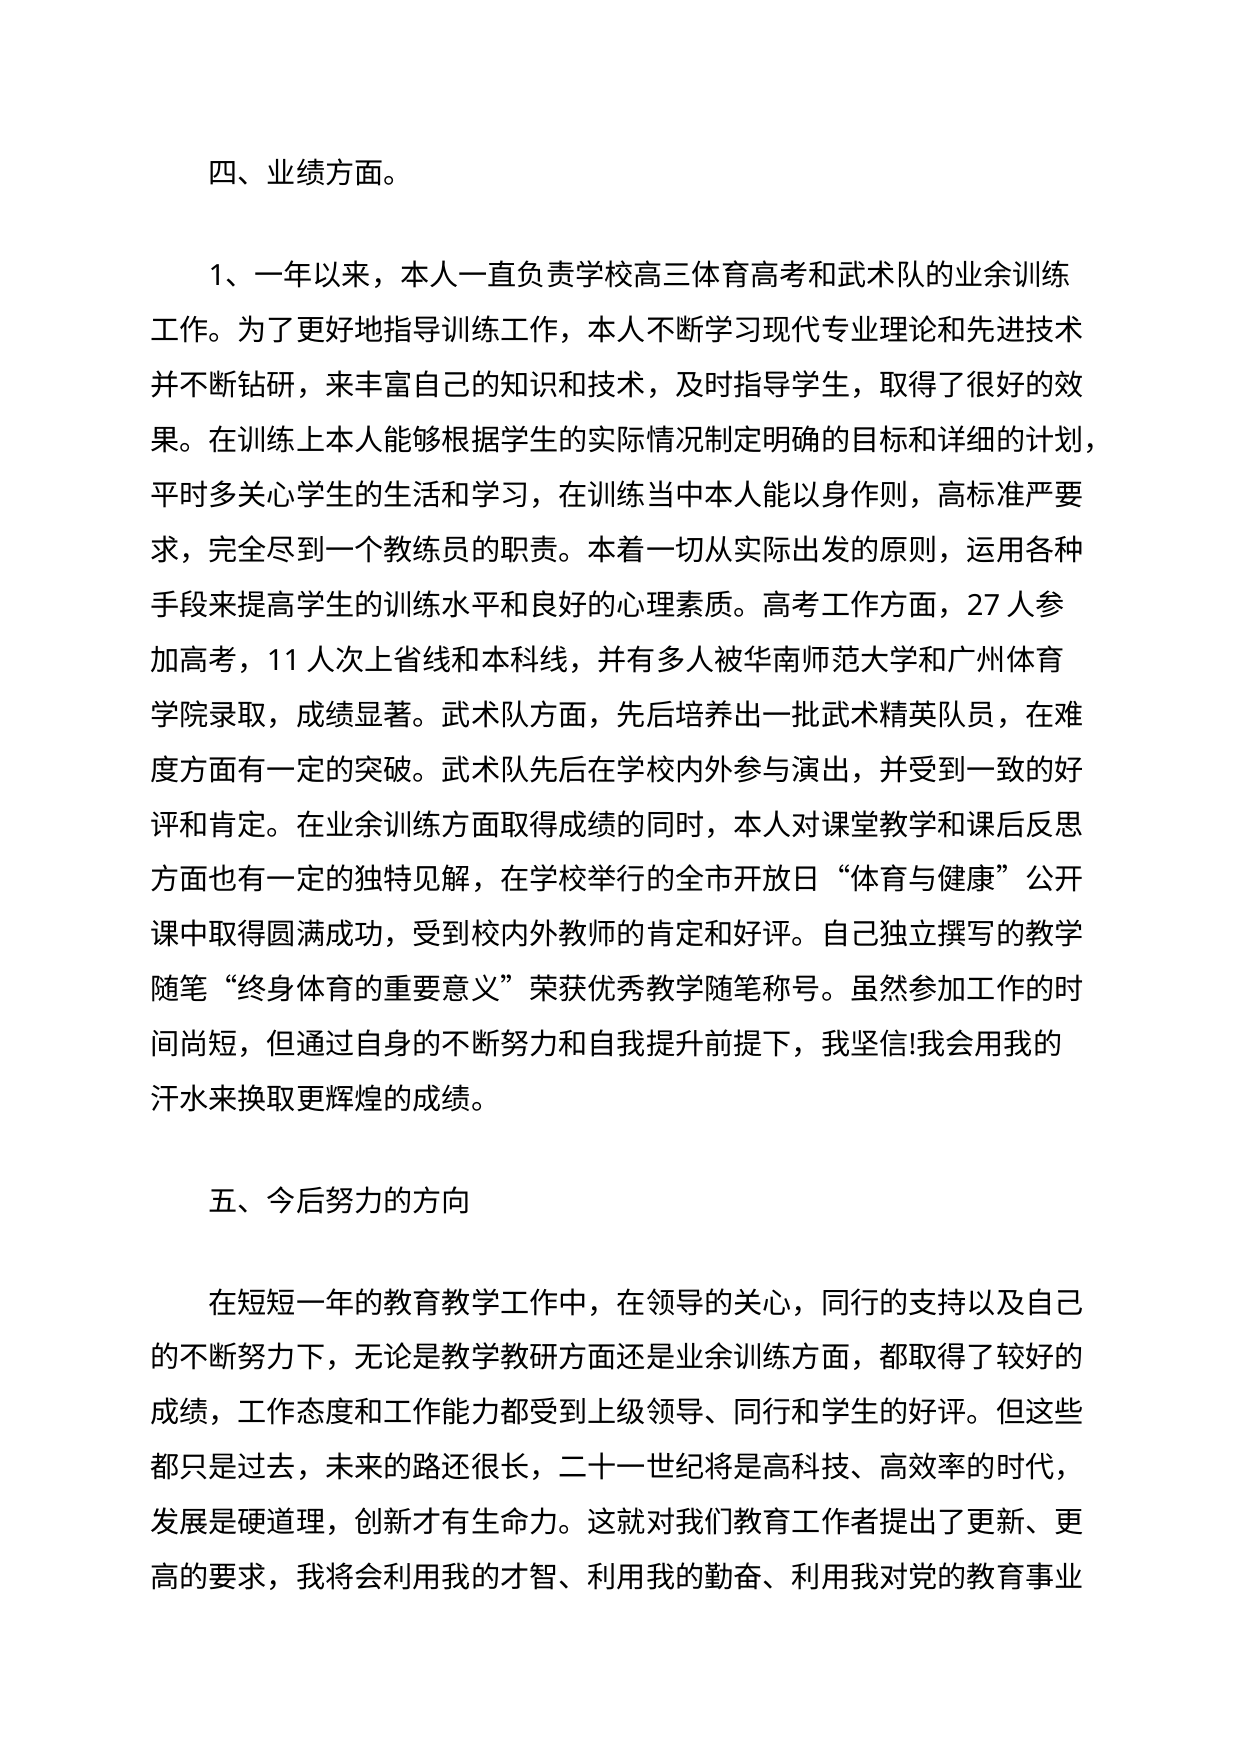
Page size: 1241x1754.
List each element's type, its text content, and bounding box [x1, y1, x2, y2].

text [150, 1279, 1090, 1596]
text 五、今后努力的方向 [150, 1177, 1090, 1220]
text 四、业绩方面。 [150, 150, 1090, 192]
text 1、一年以来，本人一直负责学校高三体育高考和武术队的业余训练工作。为了更好地指导训练工作，本人不断学习现代专业理论和先进技术并不断钻研，来丰富自己的知识和技术，及时指导学生，取得了很好的效果。在训练上本人能够根据学生的实际情况制定明确的目标和详细的计划，平时多关心学生的生活和学习，在训练当中本人能以身作则，高标准严要求，完全尽到一个教练员的职责。本着一切从实际出发的原则，运用各种手段来提高学生的训练水平和良好的心理素质。高考工作方面，27人参加高考，11人次上省线和本科线，并有多人被华南师范大学和广州体育学院录取，成绩显著。武术队方面，先后培养出一批武术精英队员，在难度方面有一定的突破。武术队先后在学校内外参与演出，并受到一致的好评和肯定。在业余训练方面取得成绩的同时，本人对课堂教学和课后反思方面也有一定的独特见解，在学校举行的全市开放日“体育与健康”公开课中取得圆满成功，受到校内外教师的肯定和好评。自己独立撰写的教学随笔“终身体育的重要意义”荣获优秀教学随笔称号。虽然参加工作的时间尚短，但通过自身的不断努力和自我提升前提下，我坚信!我会用我的汗水来换取更辉煌的成绩。 [150, 252, 1090, 1118]
